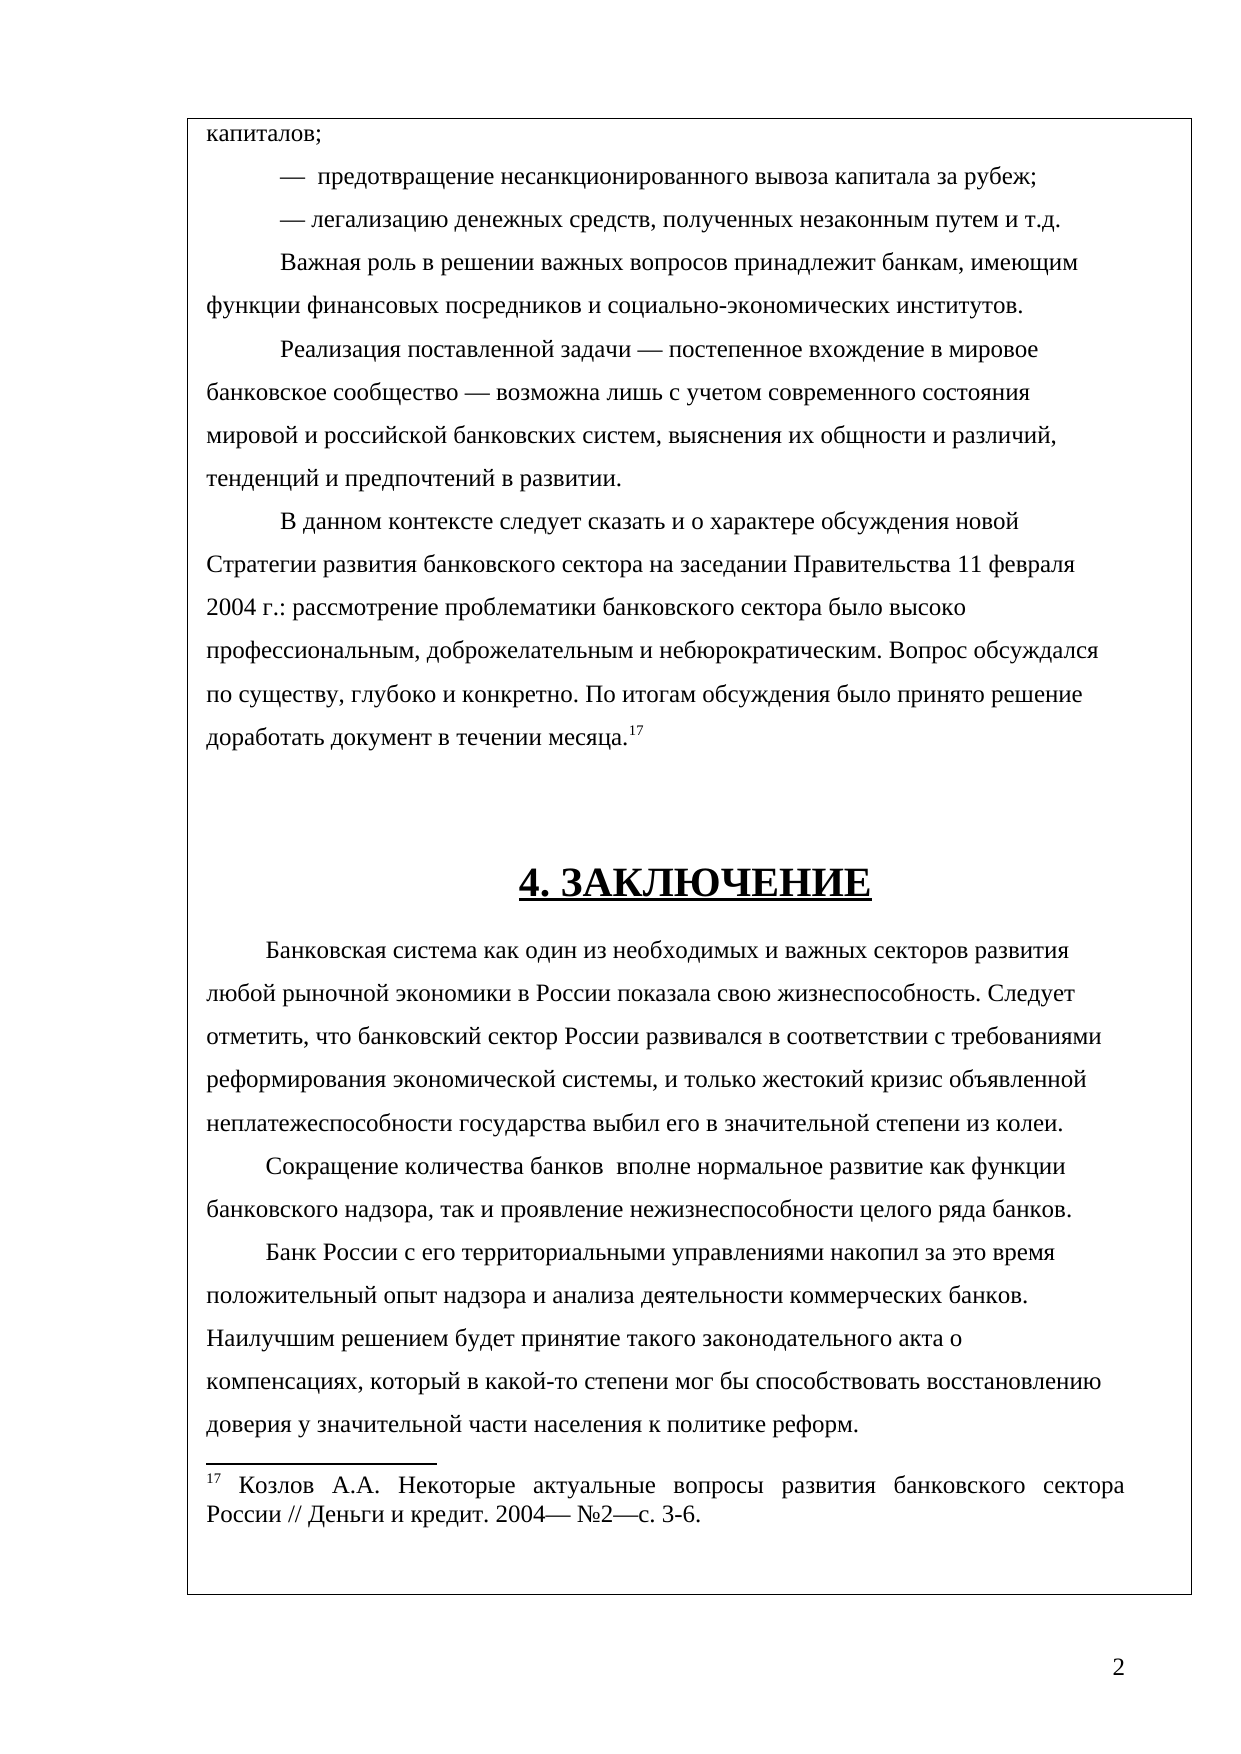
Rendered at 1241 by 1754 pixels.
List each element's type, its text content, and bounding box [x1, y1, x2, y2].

text Сокращение количества банков вполне нормальное развитие как функции банковского надзора, так и проявление нежизнеспособности целого ряда банков. [206, 1151, 1125, 1223]
subtitle 4. ЗАКЛЮЧЕНИЕ [206, 857, 1125, 905]
text капиталов; [206, 118, 1125, 147]
text — предотвращение несанкционированного вывоза капитала за рубеж; [206, 161, 1125, 190]
text — легализацию денежных средств, полученных незаконным путем и т.д. [206, 204, 1125, 233]
text Важная роль в решении важных вопросов принадлежит банкам, имеющим функции финансовых посредников и социально-экономических институтов. [206, 247, 1125, 319]
text Банк России с его территориальными управлениями накопил за это время положительный опыт надзора и анализа деятельности коммерческих банков. Наилучшим решением будет принятие такого законодательного акта о компенсациях, который в какой-то степени мог бы способствовать восстановлению доверия у значительной части населения к политике реформ. [206, 1237, 1125, 1438]
text Реализация поставленной задачи — постепенное вхождение в мировое банковское сообщество — возможна лишь с учетом современного состояния мировой и российской банковских систем, выяснения их общности и различий, тенденций и предпочтений в развитии. [206, 334, 1125, 492]
text В данном контексте следует сказать и о характере обсуждения новой Стратегии развития банковского сектора на заседании Правительства 11 февраля 2004 г.: рассмотрение проблематики банковского сектора было высоко профессиональным, доброжелательным и небюрократическим. Вопрос обсуждался по существу, глубоко и конкретно. По итогам обсуждения было принято решение доработать документ в течении месяца. [206, 506, 1125, 751]
text Банковская система как один из необходимых и важных секторов развития любой рыночной экономики в России показала свою жизнеспособность. Следует отметить, что банковский сектор России развивался в соответствии с требованиями реформирования экономической системы, и только жестокий кризис объявленной неплатежеспособности государства выбил его в значительной степени из колеи. [206, 935, 1125, 1136]
